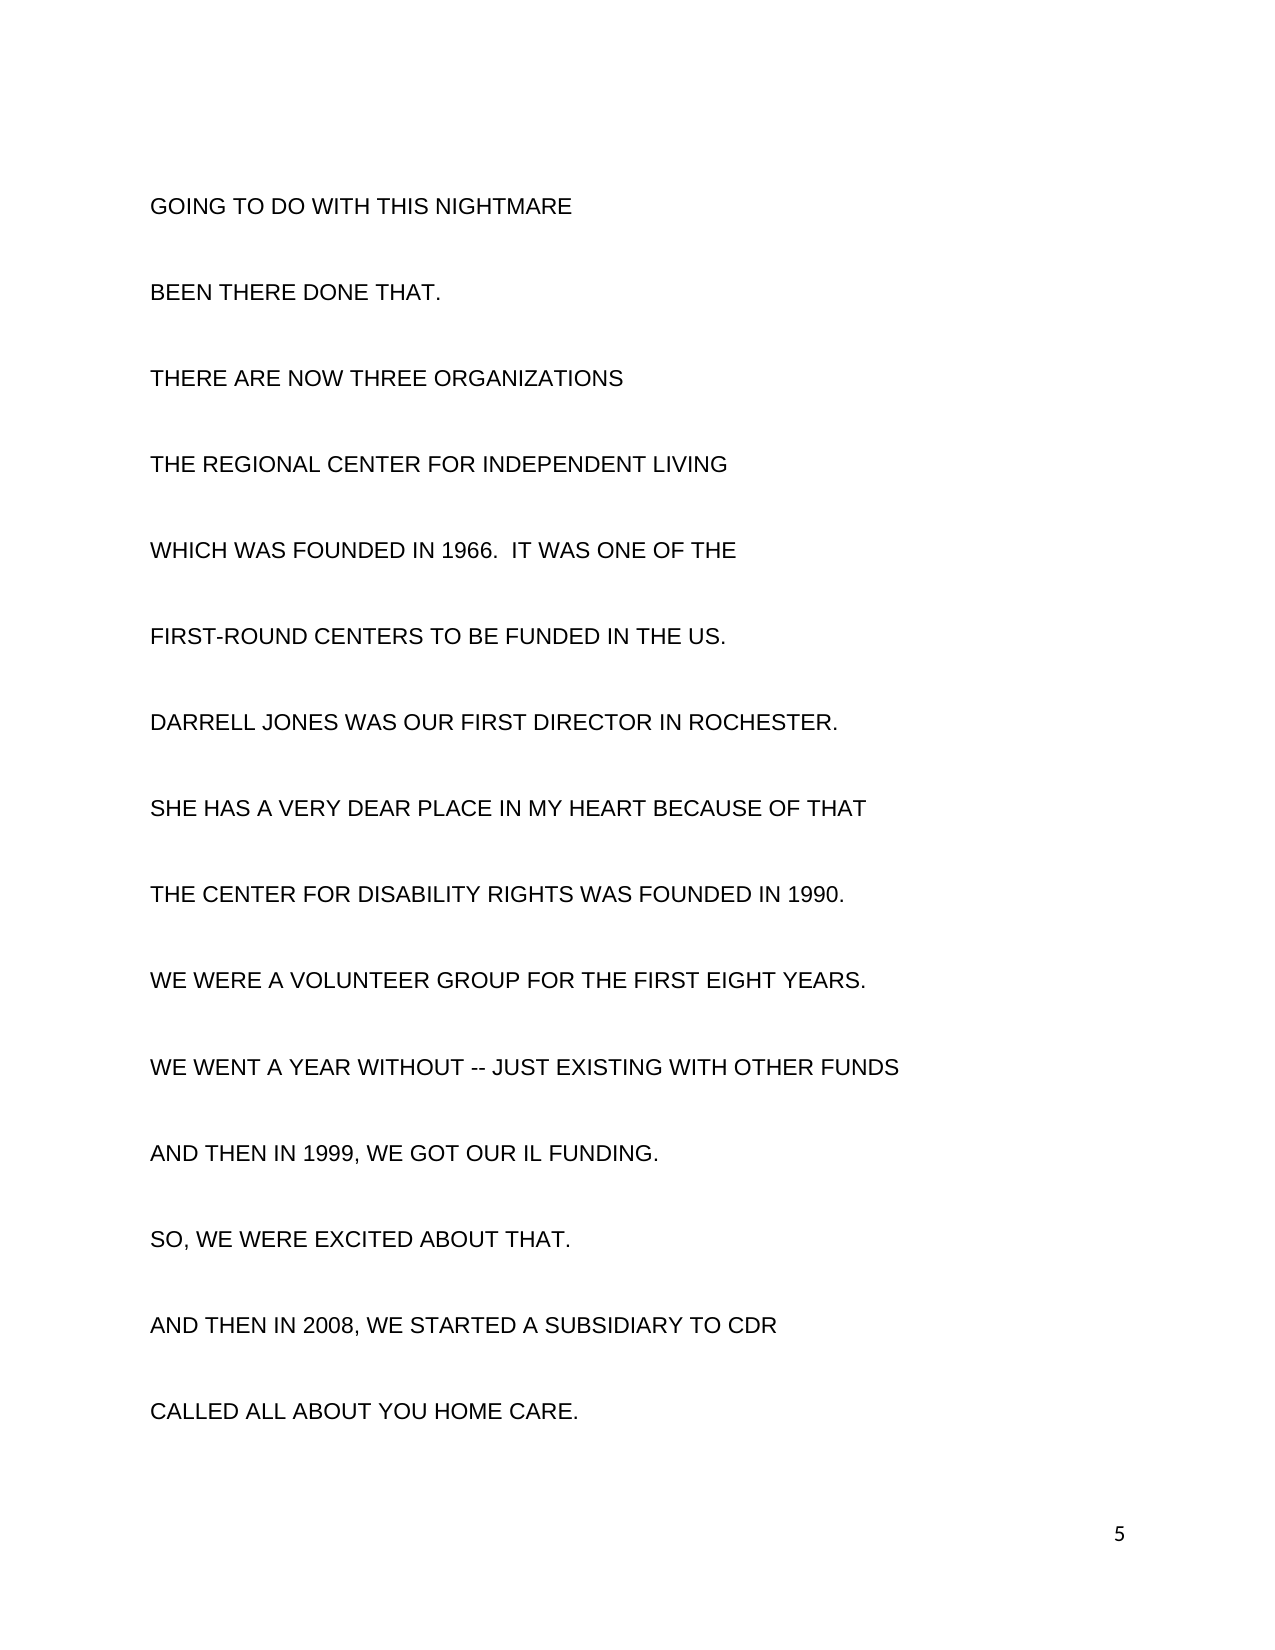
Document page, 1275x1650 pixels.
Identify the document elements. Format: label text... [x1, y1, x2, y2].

text THE CENTER FOR DISABILITY RIGHTS WAS FOUNDED IN 1990. [150, 881, 1125, 908]
text CALLED ALL ABOUT YOU HOME CARE. [150, 1398, 1125, 1424]
text AND THEN IN 1999, WE GOT OUR IL FUNDING. [150, 1139, 1125, 1166]
text WHICH WAS FOUNDED IN 1966. IT WAS ONE OF THE [150, 537, 1125, 563]
text DARRELL JONES WAS OUR FIRST DIRECTOR IN ROCHESTER. [150, 709, 1125, 736]
text THERE ARE NOW THREE ORGANIZATIONS [150, 365, 1125, 391]
text SO, WE WERE EXCITED ABOUT THAT. [150, 1226, 1125, 1252]
text SHE HAS A VERY DEAR PLACE IN MY HEART BECAUSE OF THAT [150, 795, 1125, 822]
text AND THEN IN 2008, WE STARTED A SUBSIDIARY TO CDR [150, 1312, 1125, 1338]
text WE WENT A YEAR WITHOUT -- JUST EXISTING WITH OTHER FUNDS [150, 1053, 1125, 1080]
text BEEN THERE DONE THAT. [150, 279, 1125, 305]
text FIRST-ROUND CENTERS TO BE FUNDED IN THE US. [150, 623, 1125, 649]
text GOING TO DO WITH THIS NIGHTMARE [150, 193, 1125, 219]
text WE WERE A VOLUNTEER GROUP FOR THE FIRST EIGHT YEARS. [150, 967, 1125, 994]
text THE REGIONAL CENTER FOR INDEPENDENT LIVING [150, 451, 1125, 477]
